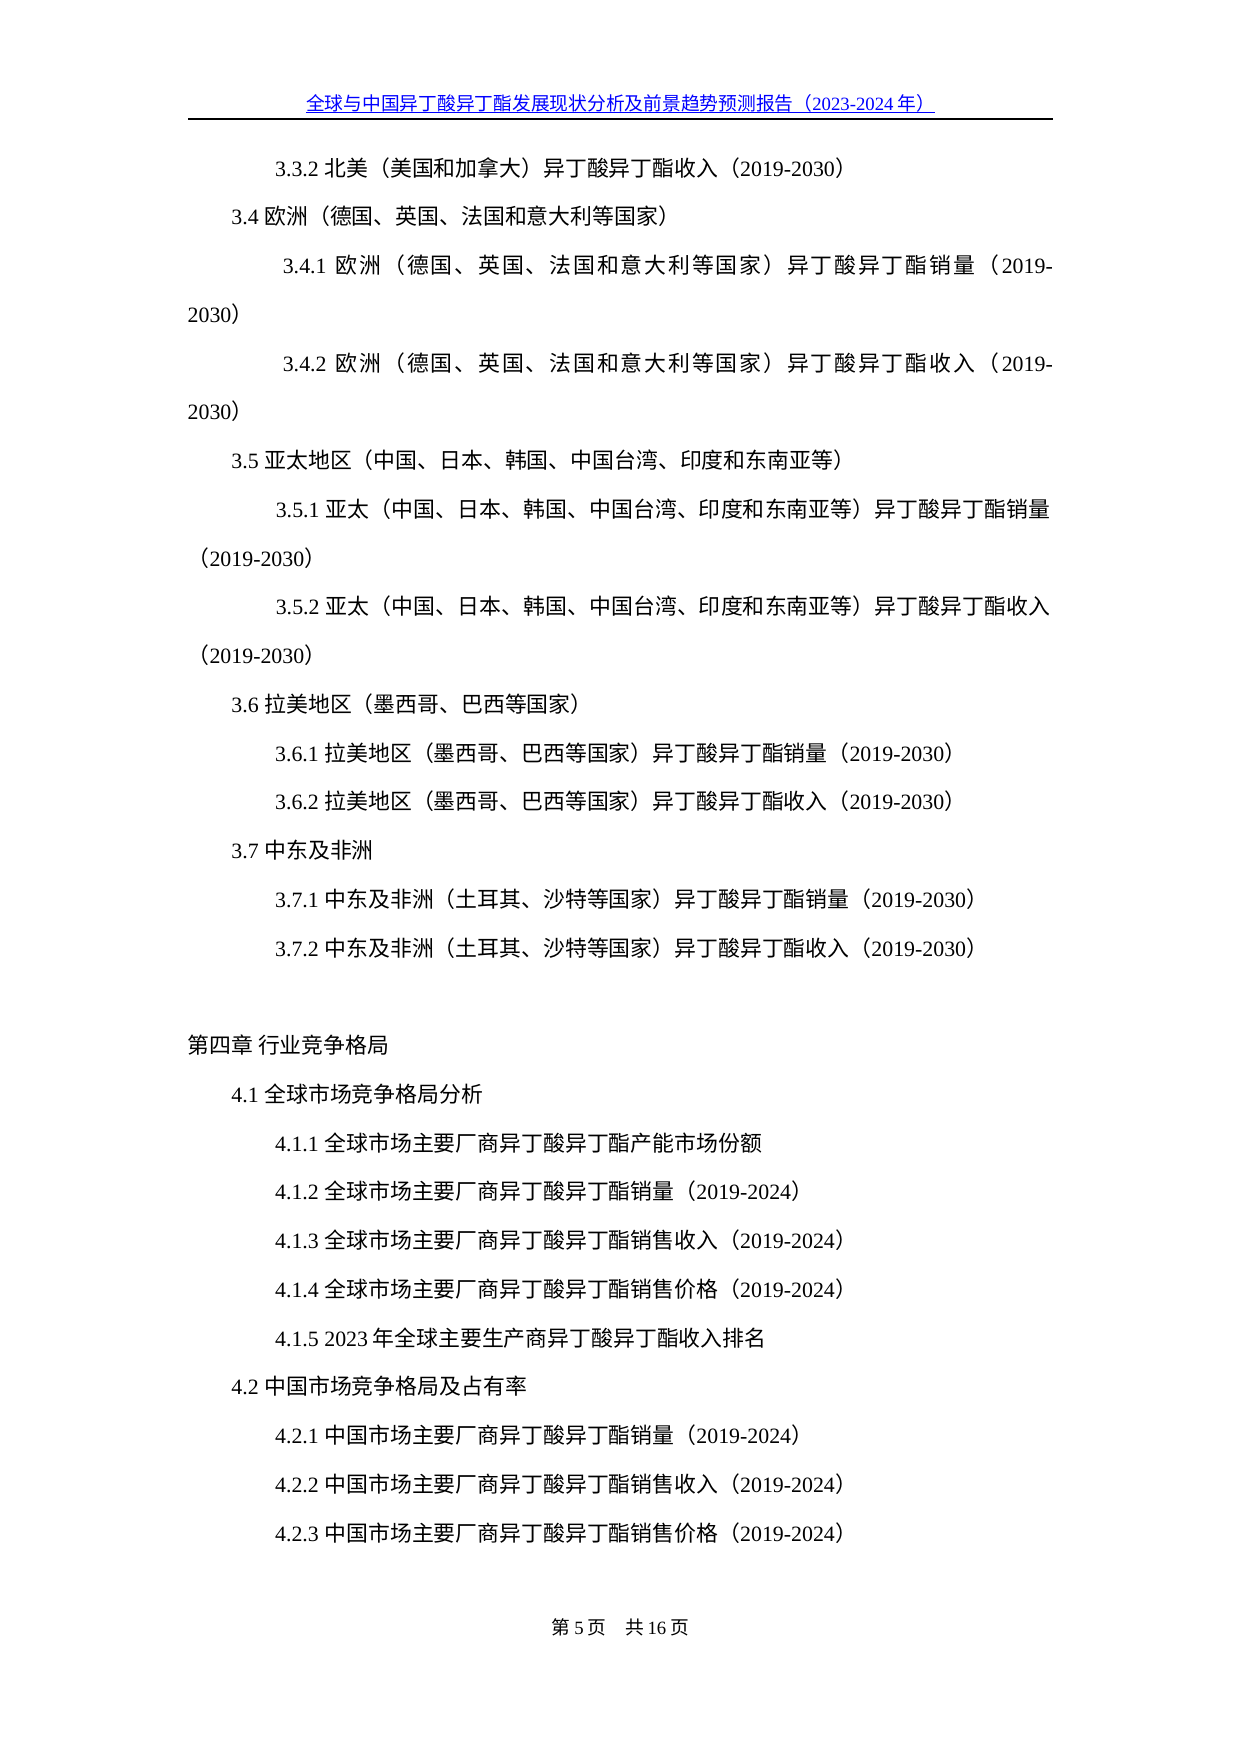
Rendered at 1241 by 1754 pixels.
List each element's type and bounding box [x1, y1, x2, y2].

text [187, 150, 1053, 1548]
